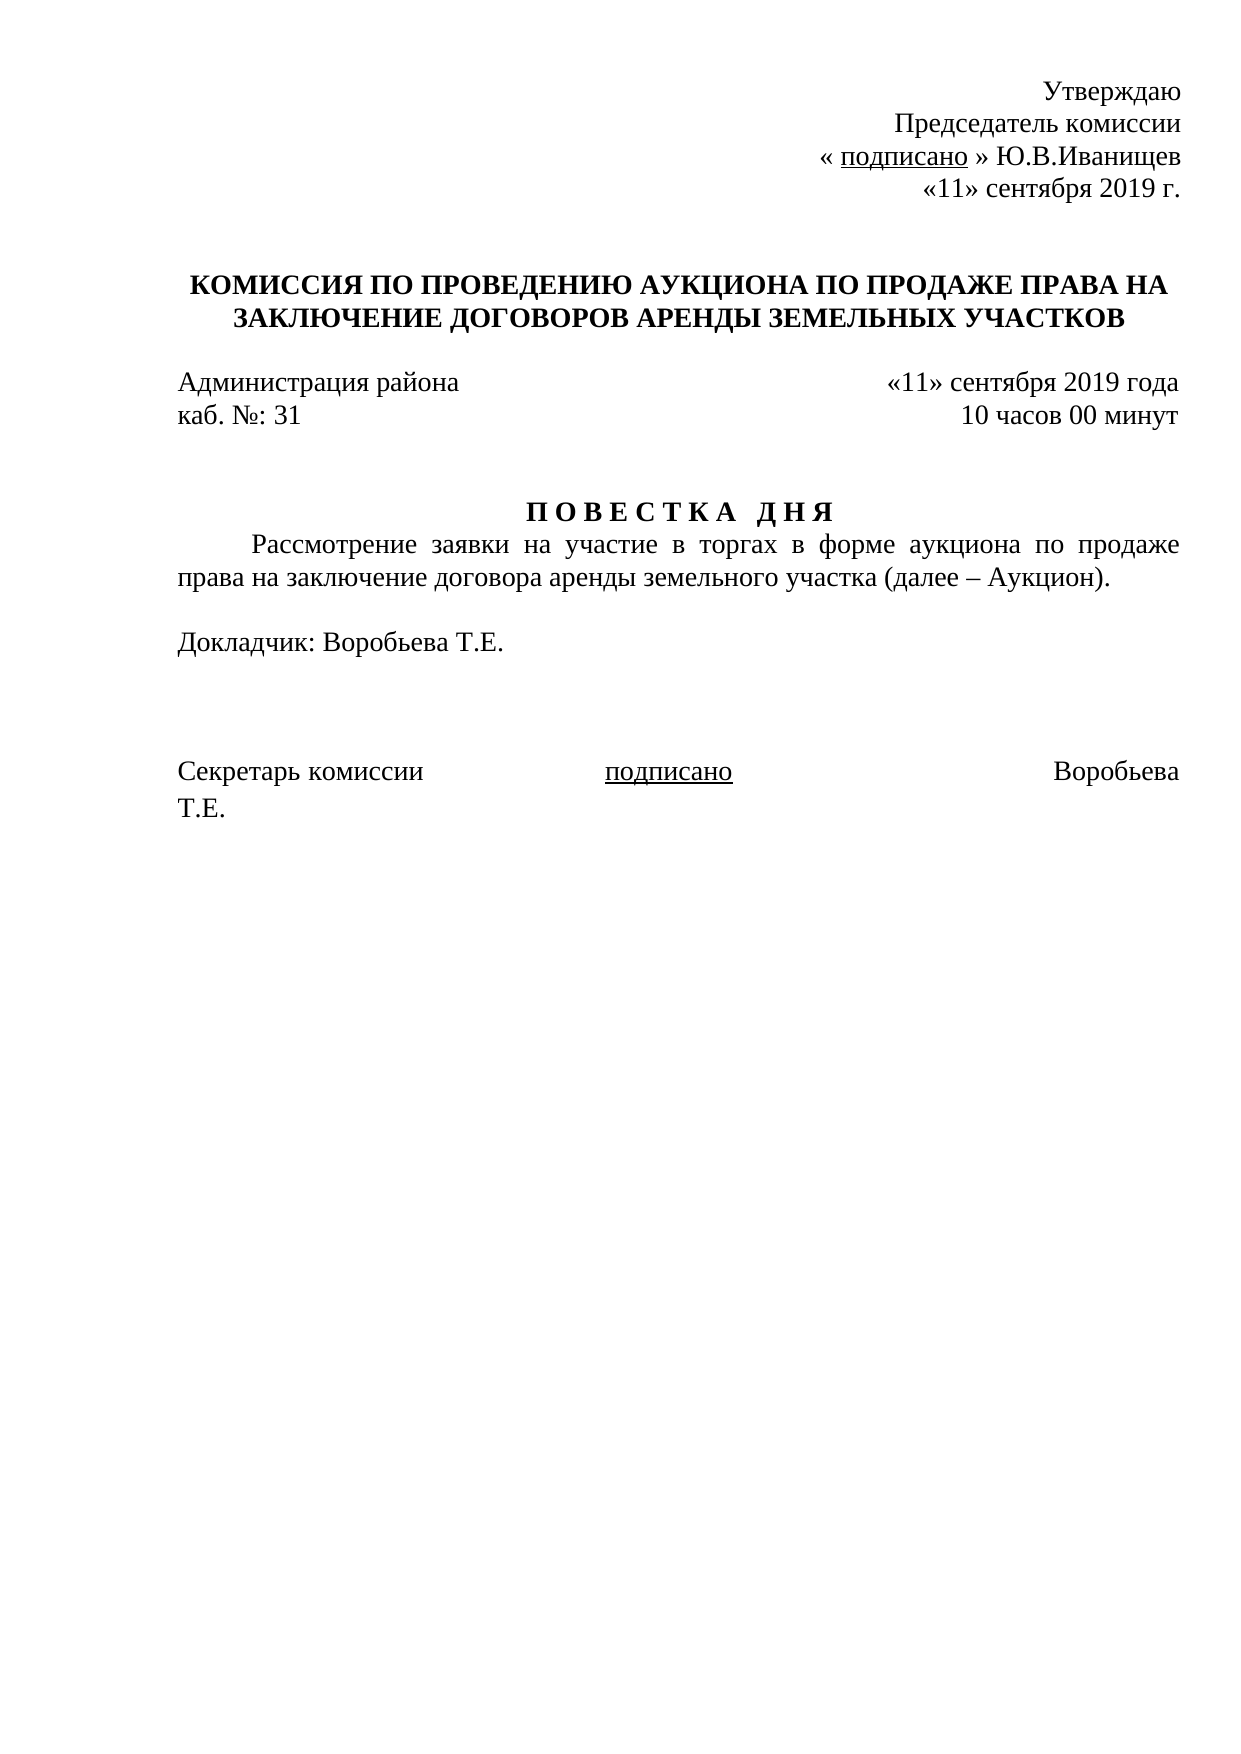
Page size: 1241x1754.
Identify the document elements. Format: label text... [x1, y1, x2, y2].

text КОМИССИЯ ПО ПРОВЕДЕНИЮ АУКЦИОНА ПО ПРОДАЖЕ ПРАВА НА ЗАКЛЮЧЕНИЕ ДОГОВОРОВ АРЕНДЫ ЗЕМЕЛЬНЫХ УЧАСТКОВ [177, 268, 1181, 333]
text « подписано » Ю.В.Иванищев [177, 139, 1181, 171]
text П О В Е С Т К А Д Н Я [177, 495, 1181, 527]
text Администрация района «11» сентября 2019 года [177, 365, 1181, 398]
text каб. №: 31 10 часов 00 минут [177, 398, 1181, 430]
text Председатель комиссии [177, 106, 1181, 139]
text Утверждаю [177, 74, 1181, 106]
text Докладчик: Воробьева Т.Е. [177, 624, 1181, 657]
text «11» сентября 2019 г. [177, 171, 1181, 203]
text Рассмотрение заявки на участие в торгах в форме аукциона по продаже права на заключение договора аренды земельного участка (далее – Аукцион). [177, 527, 1181, 592]
text Секретарь комиссии подписано Воробьева Т.Е. [177, 754, 1181, 824]
